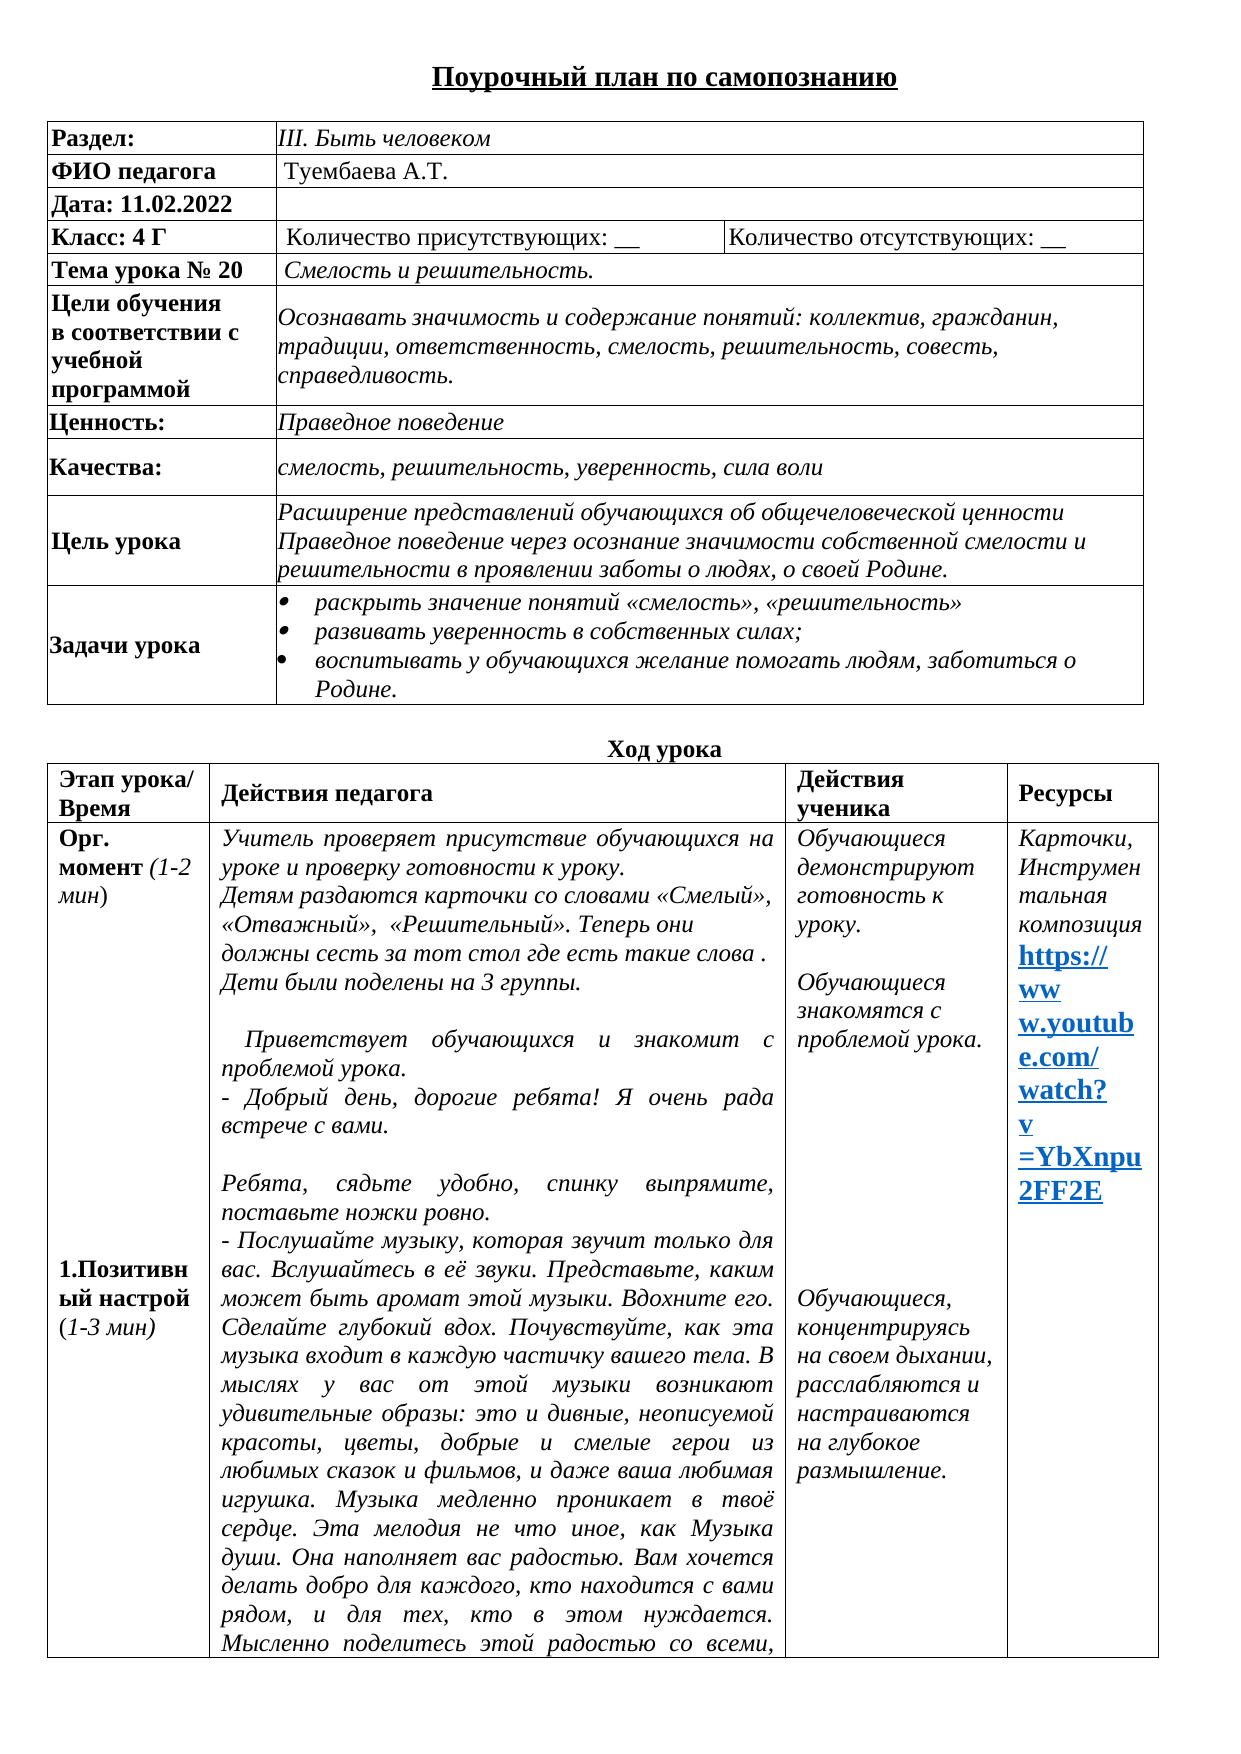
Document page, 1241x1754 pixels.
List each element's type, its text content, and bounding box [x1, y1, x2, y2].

table_cell Туембаева А.Т. [277, 155, 1143, 187]
table_cell Задачи урока [48, 586, 276, 704]
table_header III. Быть человеком [277, 122, 1143, 154]
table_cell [1008, 823, 1158, 1657]
table_cell Расширение представлений обучающихся об общечеловеческой ценности Праведное поведение через осознание значимости собственной смелости и решительности в проявлении заботы о людях, о своей Родине. [277, 496, 1143, 585]
table_cell Дата: 11.02.2022 [48, 188, 276, 219]
table_header Раздел: [48, 122, 276, 154]
table_cell Качества: [48, 439, 276, 494]
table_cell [786, 823, 1007, 1657]
table_cell Цель урока [48, 496, 276, 585]
table_cell Смелость и решительность. [277, 254, 1143, 285]
table_header Ресурсы [1008, 764, 1158, 822]
table_header Действия педагога [210, 764, 785, 822]
table_cell Осознавать значимость и содержание понятий: коллектив, гражданин, традиции, ответственность, смелость, решительность, совесть, справедливость. [277, 286, 1143, 404]
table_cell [48, 823, 209, 1657]
table_cell Количество присутствующих: __ [277, 221, 724, 252]
table_header Действия ученика [786, 764, 1007, 822]
table_cell [277, 188, 1143, 219]
table_cell Количество отсутствующих: __ [725, 221, 1143, 252]
table_cell Цели обучения в соответствии с учебной программой [48, 286, 276, 404]
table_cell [210, 823, 785, 1657]
table_cell Ценность: [48, 406, 276, 438]
table_cell Тема урока № 20 [48, 254, 276, 285]
table_cell смелость, решительность, уверенность, сила воли [277, 439, 1143, 494]
text Ход урока [177, 734, 1152, 763]
table_cell Праведное поведение [277, 406, 1143, 438]
table_header Этап урока/ Время [48, 764, 209, 822]
table_cell ФИО педагога [48, 155, 276, 187]
table_cell Класс: 4 Г [48, 221, 276, 252]
table_cell раскрыть значение понятий «смелость», «решительность» развивать уверенность в собственных силах; воспитывать у обучающихся желание помогать людям, заботиться о Родине. [277, 586, 1143, 704]
text Поурочный план по самопознанию [177, 59, 1152, 93]
